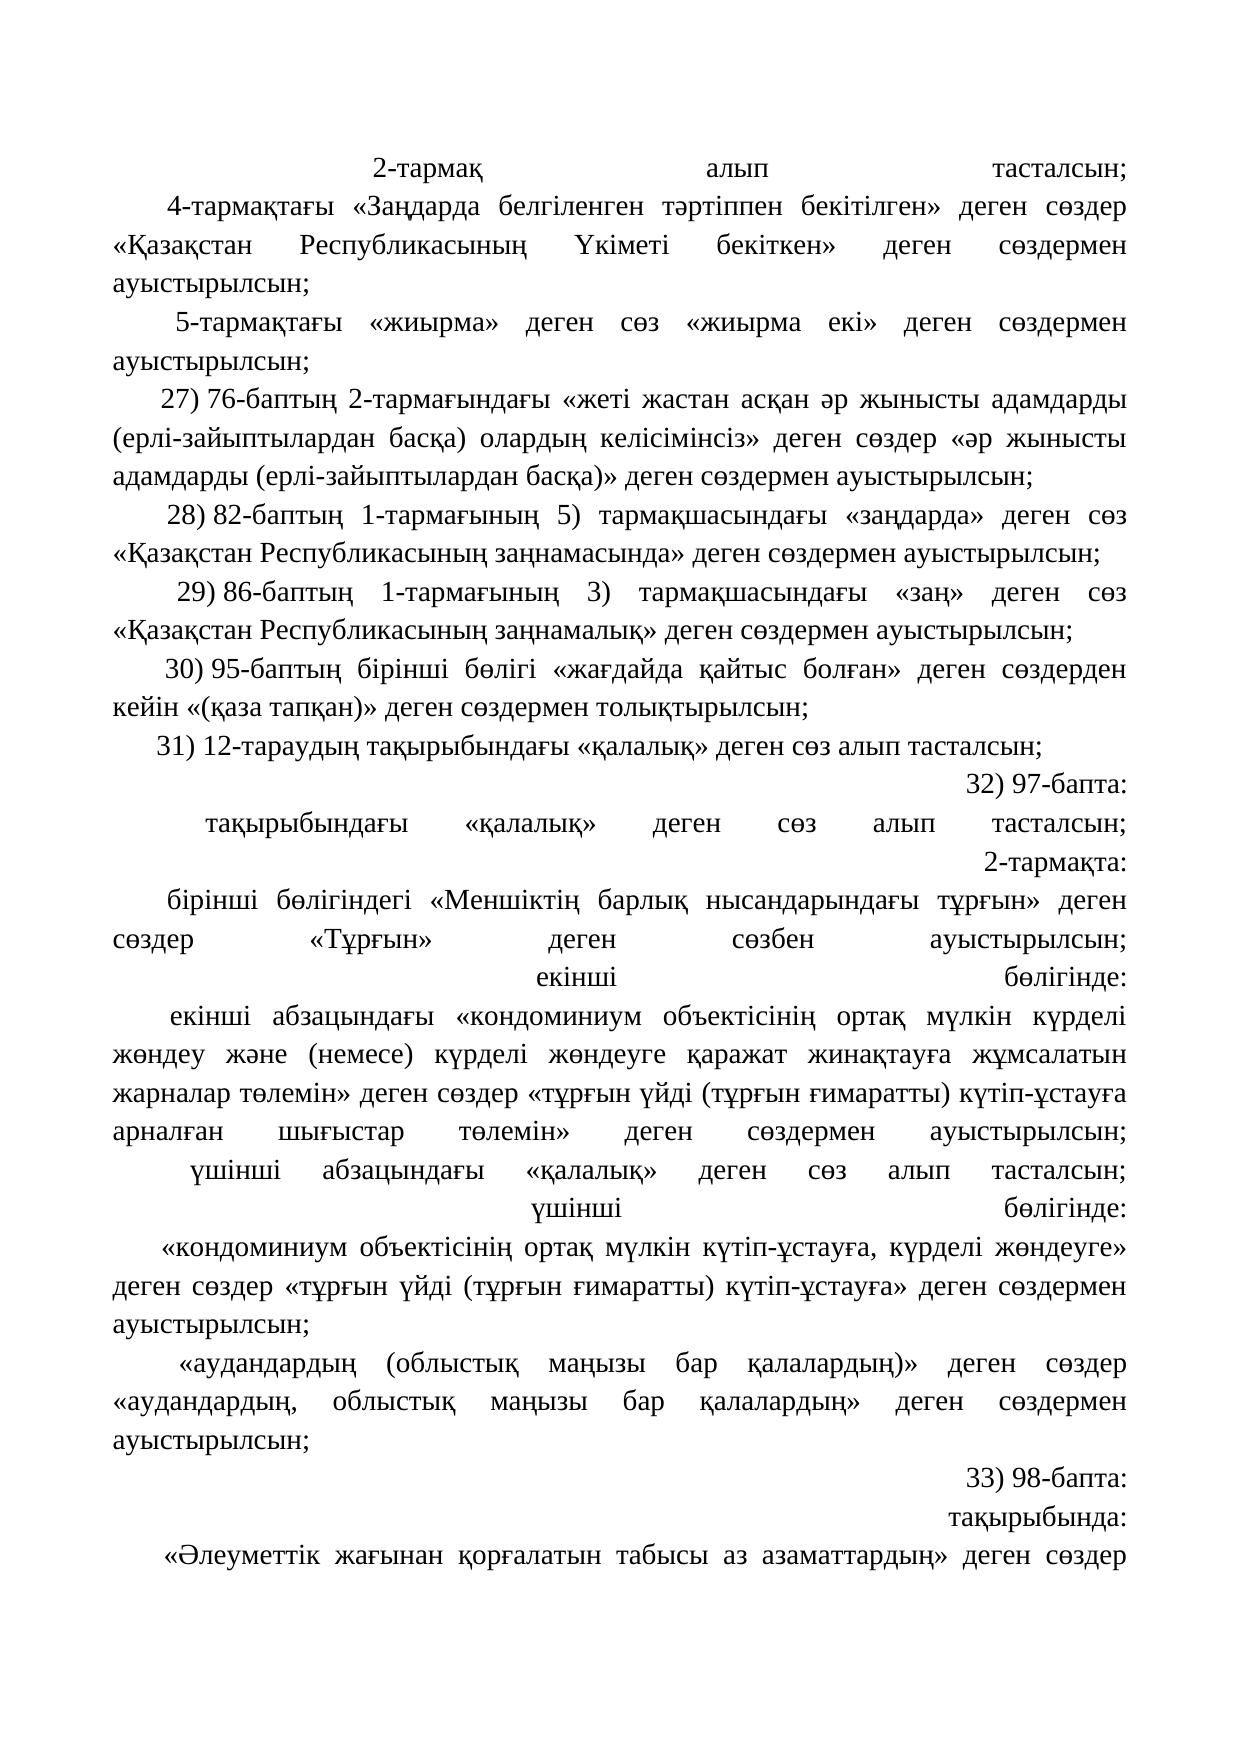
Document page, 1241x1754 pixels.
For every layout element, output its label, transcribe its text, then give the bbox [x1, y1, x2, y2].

text 30) 95-баптың бірінші бөлігі «жағдайда қайтыс болған» деген сөздерден кейін «(қаза тапқан)» деген сөздермен толықтырылсын; [112, 651, 1128, 723]
text 28) 82-баптың 1-тармағының 5) тармақшасындағы «заңдарда» деген сөз «Қазақстан Республикасының заңнамасында» деген сөздермен ауыстырылсын; [112, 497, 1128, 569]
text 32) 97-бапта: тақырыбындағы «қалалық» деген сөз алып тасталсын; 2-тармақта: бірінші бөлігіндегі «Меншiктiң барлық нысандарындағы тұрғын» деген сөздер «Тұрғын» деген сөзбен ауыстырылсын; екінші бөлігінде: екінші абзацындағы «кондоминиум объектісінің ортақ мүлкін күрделі жөндеу және (немесе) күрделі жөндеуге қаражат жинақтауға жұмсалатын жарналар төлемін» деген сөздер «тұрғын үйді (тұрғын ғимаратты) күтiп-ұстауға арналған шығыстар төлемін» деген сөздермен ауыстырылсын; үшінші абзацындағы «қалалық» деген сөз алып тасталсын; үшінші бөлігінде: «кондоминиум объектісінің ортақ мүлкін күтіп-ұстауға, күрделі жөндеуге» деген сөздер «тұрғын үйді (тұрғын ғимаратты) күтiп-ұстауға» деген сөздермен ауыстырылсын; «аудандардың (облыстық маңызы бар қалалардың)» деген сөздер «аудандардың, облыстық маңызы бар қалалардың» деген сөздермен ауыстырылсын; [112, 767, 1128, 1455]
text 27) 76-баптың 2-тармағындағы «жетi жастан асқан әр жынысты адамдарды (ерлi-зайыптылардан басқа) олардың келiсiмiнсiз» деген сөздер «әр жынысты адамдарды (ерлi-зайыптылардан басқа)» деген сөздермен ауыстырылсын; [112, 381, 1128, 492]
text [112, 1460, 1128, 1571]
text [112, 150, 1128, 376]
text 31) 12-тараудың тақырыбындағы «қалалық» деген сөз алып тасталсын; [112, 728, 1128, 762]
text 29) 86-баптың 1-тармағының 3) тармақшасындағы «заң» деген сөз «Қазақстан Республикасының заңнамалық» деген сөздермен ауыстырылсын; [112, 574, 1128, 646]
